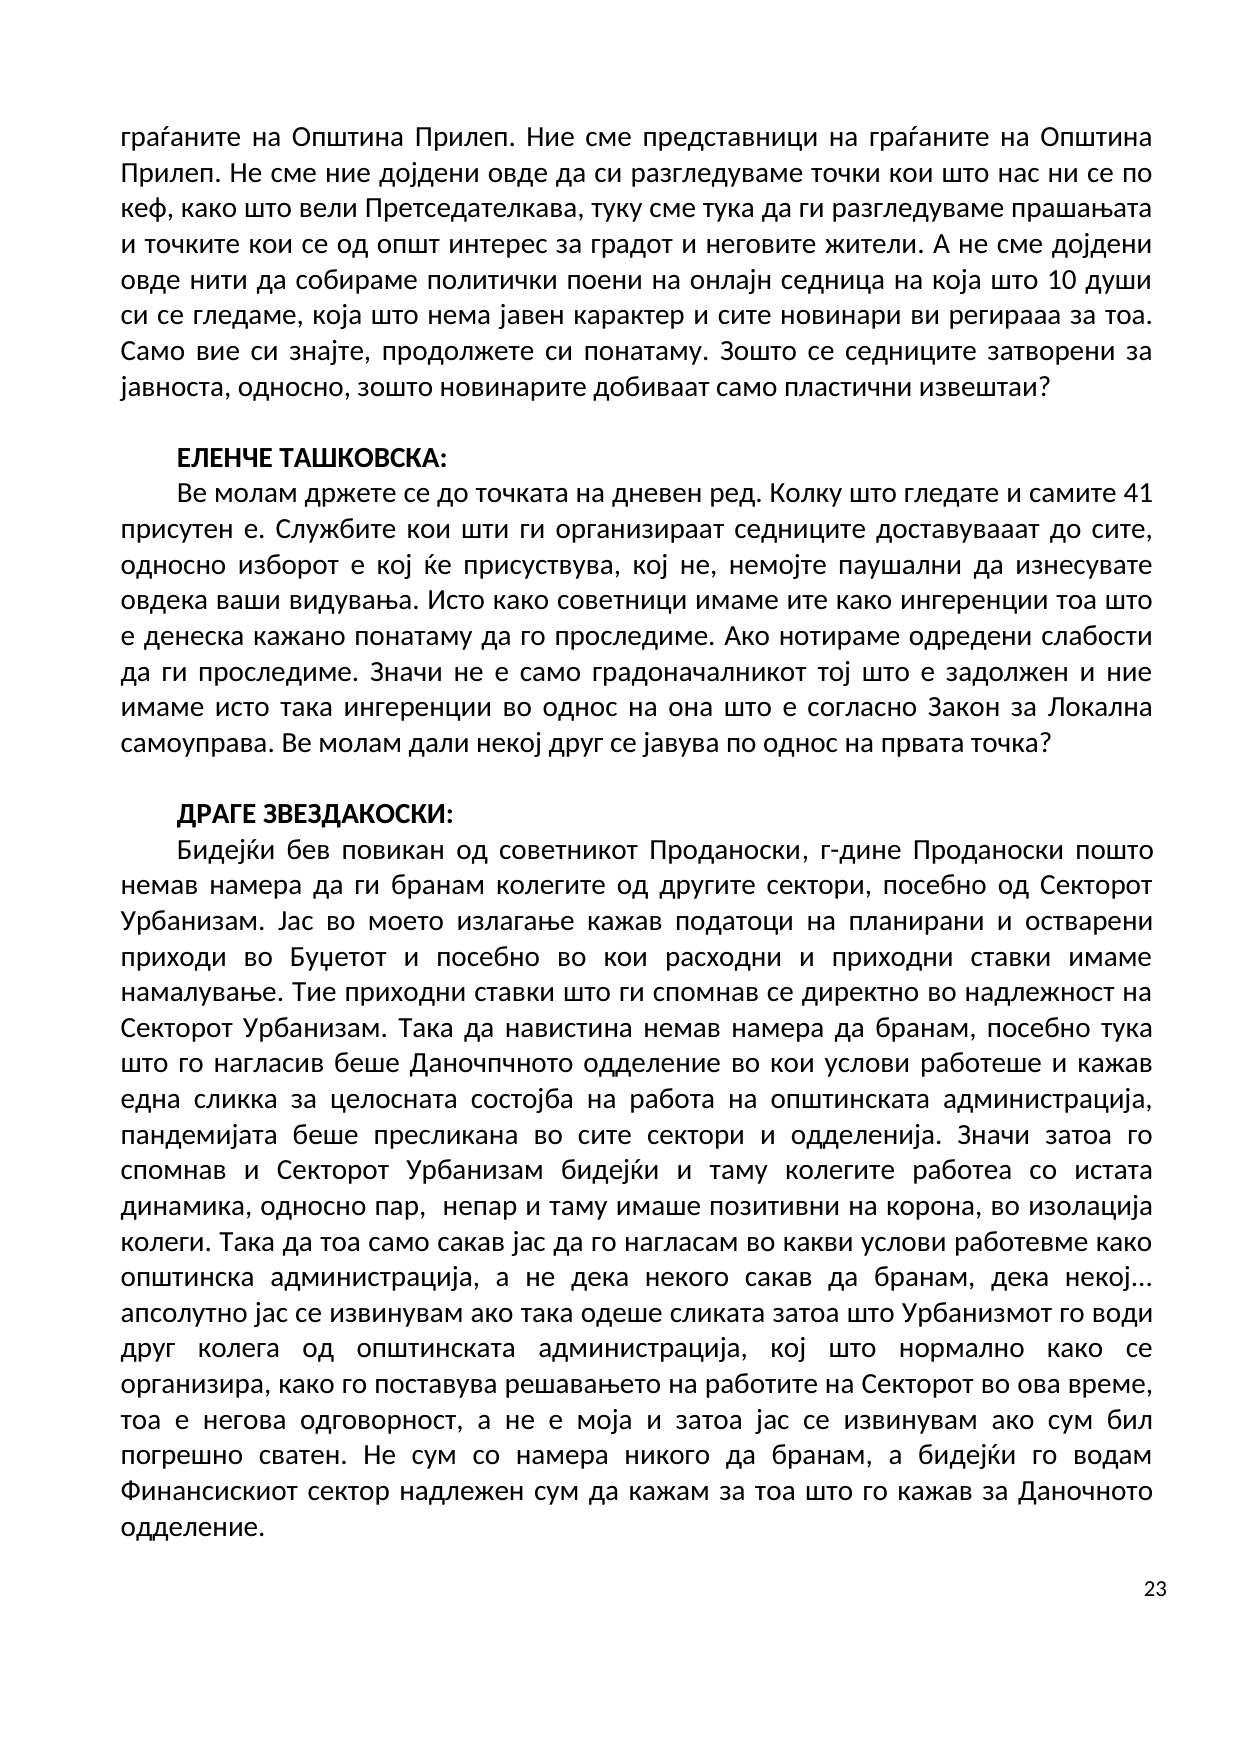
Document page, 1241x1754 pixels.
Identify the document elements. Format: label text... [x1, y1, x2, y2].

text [120, 118, 1154, 403]
text ЕЛЕНЧЕ ТАШКОВСКА: [120, 439, 1154, 474]
text ДРАГЕ ЗВЕЗДАКОСКИ: [120, 795, 1154, 831]
text Ве молам држете се до точката на дневен ред. Колку што гледате и самите 41 присутен е. Службите кои шти ги организираат седниците доставувааат до сите, односно изборот е кој ќе присуствува, кој не, немојте паушални да изнесувате овдека ваши видувања. Исто како советници имаме ите како ингеренции тоа што е денеска кажано понатаму да го проследиме. Ако нотираме одредени слабости да ги проследиме. Значи не е само градоначалникот тој што е задолжен и ние имаме исто така ингеренции во однос на она што е согласно Закон за Локална самоуправа. Ве молам дали некој друг се јавува по однос на првата точка? [120, 474, 1154, 759]
text Бидејќи бев повикан од советникот Проданоски, г-дине Проданоски пошто немав намера да ги бранам колегите од другите сектори, посебно од Секторот Урбанизам. Јас во моето излагање кажав податоци на планирани и остварени приходи во Буџетот и посебно во кои расходни и приходни ставки имаме намалување. Тие приходни ставки што ги спомнав се директно во надлежност на Секторот Урбанизам. Така да навистина немав намера да бранам, посебно тука што го нагласив беше Даночпчното одделение во кои услови работеше и кажав една сликка за целосната состојба на работа на општинската администрација, пандемијата беше пресликана во сите сектори и одделенија. Значи затоа го спомнав и Секторот Урбанизам бидејќи и таму колегите работеа со истата динамика, односно пар, непар и таму имаше позитивни на корона, во изолација колеги. Така да тоа само сакав јас да го нагласам во какви услови работевме како општинска администрација, а не дека некого сакав да бранам, дека некој... апсолутно јас се извинувам ако така одеше сликата затоа што Урбанизмот го води друг колега од општинската администрација, кој што нормално како се организира, како го поставува решавањето на работите на Секторот во ова време, тоа е негова одговорност, а не е моја и затоа јас се извинувам ако сум бил погрешно сватен. Не сум со намера никого да бранам, а бидејќи го водам Финансискиот сектор надлежен сум да кажам за тоа што го кажав за Даночното одделение. [120, 831, 1154, 1543]
